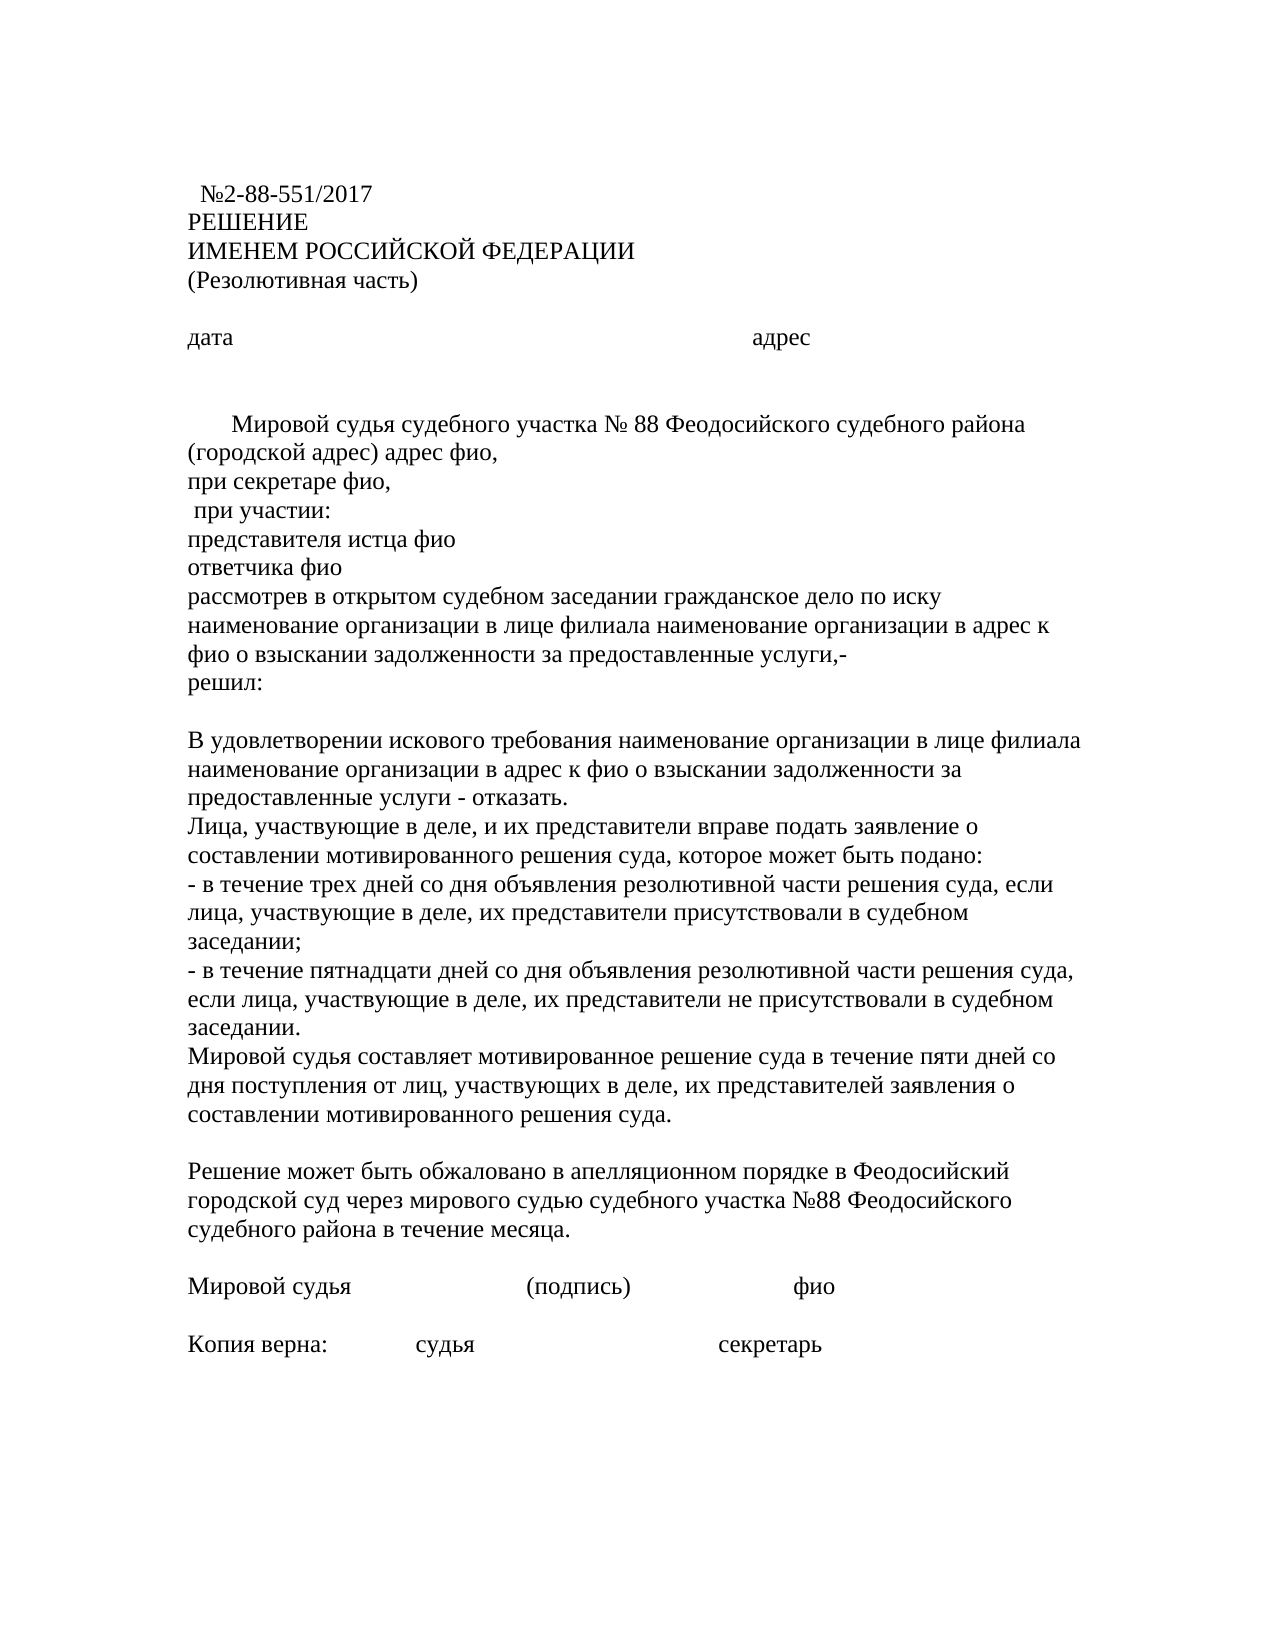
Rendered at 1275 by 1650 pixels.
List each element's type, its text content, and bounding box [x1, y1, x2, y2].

text решил: [187, 667, 1087, 696]
text Мировой судья составляет мотивированное решение суда в течение пяти дней со дня поступления от лиц, участвующих в деле, их представителей заявления о составлении мотивированного решения суда. [187, 1041, 1087, 1127]
text ответчика фио [187, 552, 1087, 581]
text №2-88-551/2017 [187, 179, 1087, 207]
text - в течение трех дней со дня объявления резолютивной части решения суда, если лица, участвующие в деле, их представители присутствовали в судебном заседании; [187, 869, 1087, 955]
text ИМЕНЕМ РОССИЙСКОЙ ФЕДЕРАЦИИ [187, 236, 1087, 265]
text В удовлетворении искового требования наименование организации в лице филиала наименование организации в адрес к фио о взыскании задолженности за предоставленные услуги - отказать. [187, 725, 1087, 811]
text представителя истца фио [187, 524, 1087, 552]
text дата адрес [187, 322, 1087, 351]
text при участии: [187, 495, 1087, 524]
text при секретаре фио, [187, 466, 1087, 495]
text Мировой судья (подпись) фио [187, 1271, 1087, 1300]
text Копия верна: судья секретарь [187, 1329, 1087, 1357]
text РЕШЕНИЕ [187, 207, 1087, 236]
text (Резолютивная часть) [187, 265, 1087, 294]
text Лица, участвующие в деле, и их представители вправе подать заявление о составлении мотивированного решения суда, которое может быть подано: [187, 811, 1087, 869]
text Мировой судья судебного участка № 88 Феодосийского судебного района (городской адрес) адрес фио, [187, 409, 1087, 466]
text рассмотрев в открытом судебном заседании гражданское дело по иску наименование организации в лице филиала наименование организации в адрес к фио о взыскании задолженности за предоставленные услуги,- [187, 581, 1087, 667]
text Решение может быть обжаловано в апелляционном порядке в Феодосийский городской суд через мирового судью судебного участка №88 Феодосийского судебного района в течение месяца. [187, 1156, 1087, 1242]
text - в течение пятнадцати дней со дня объявления резолютивной части решения суда, если лица, участвующие в деле, их представители не присутствовали в судебном заседании. [187, 955, 1087, 1041]
